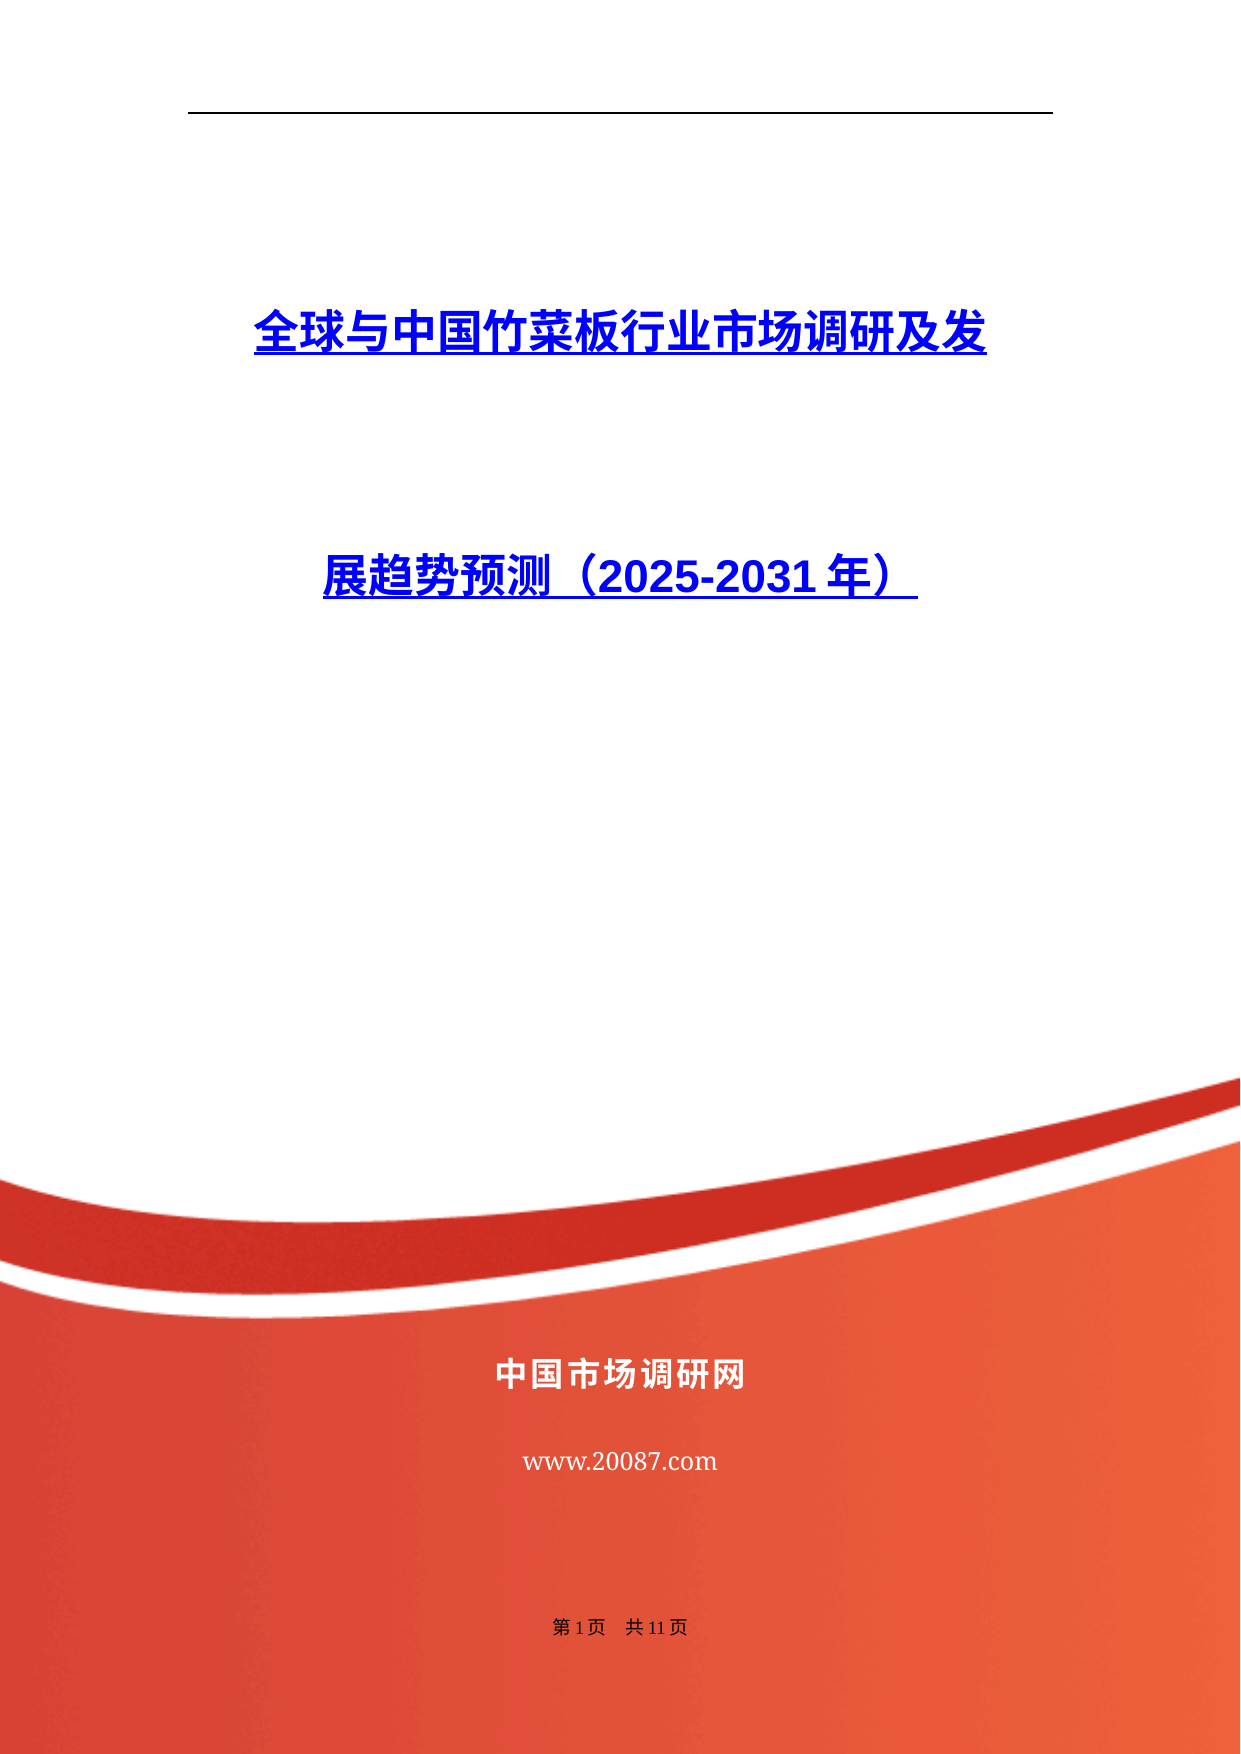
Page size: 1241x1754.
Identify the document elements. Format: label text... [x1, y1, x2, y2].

subtitle 中国市场调研网 [187, 1339, 1053, 1404]
picture [0, 1006, 1241, 1754]
text www.20087.com [187, 1428, 1053, 1493]
table_header 全球与中国竹菜板行业市场调研及发展趋势预测（2025-2031年） [188, 207, 1053, 773]
